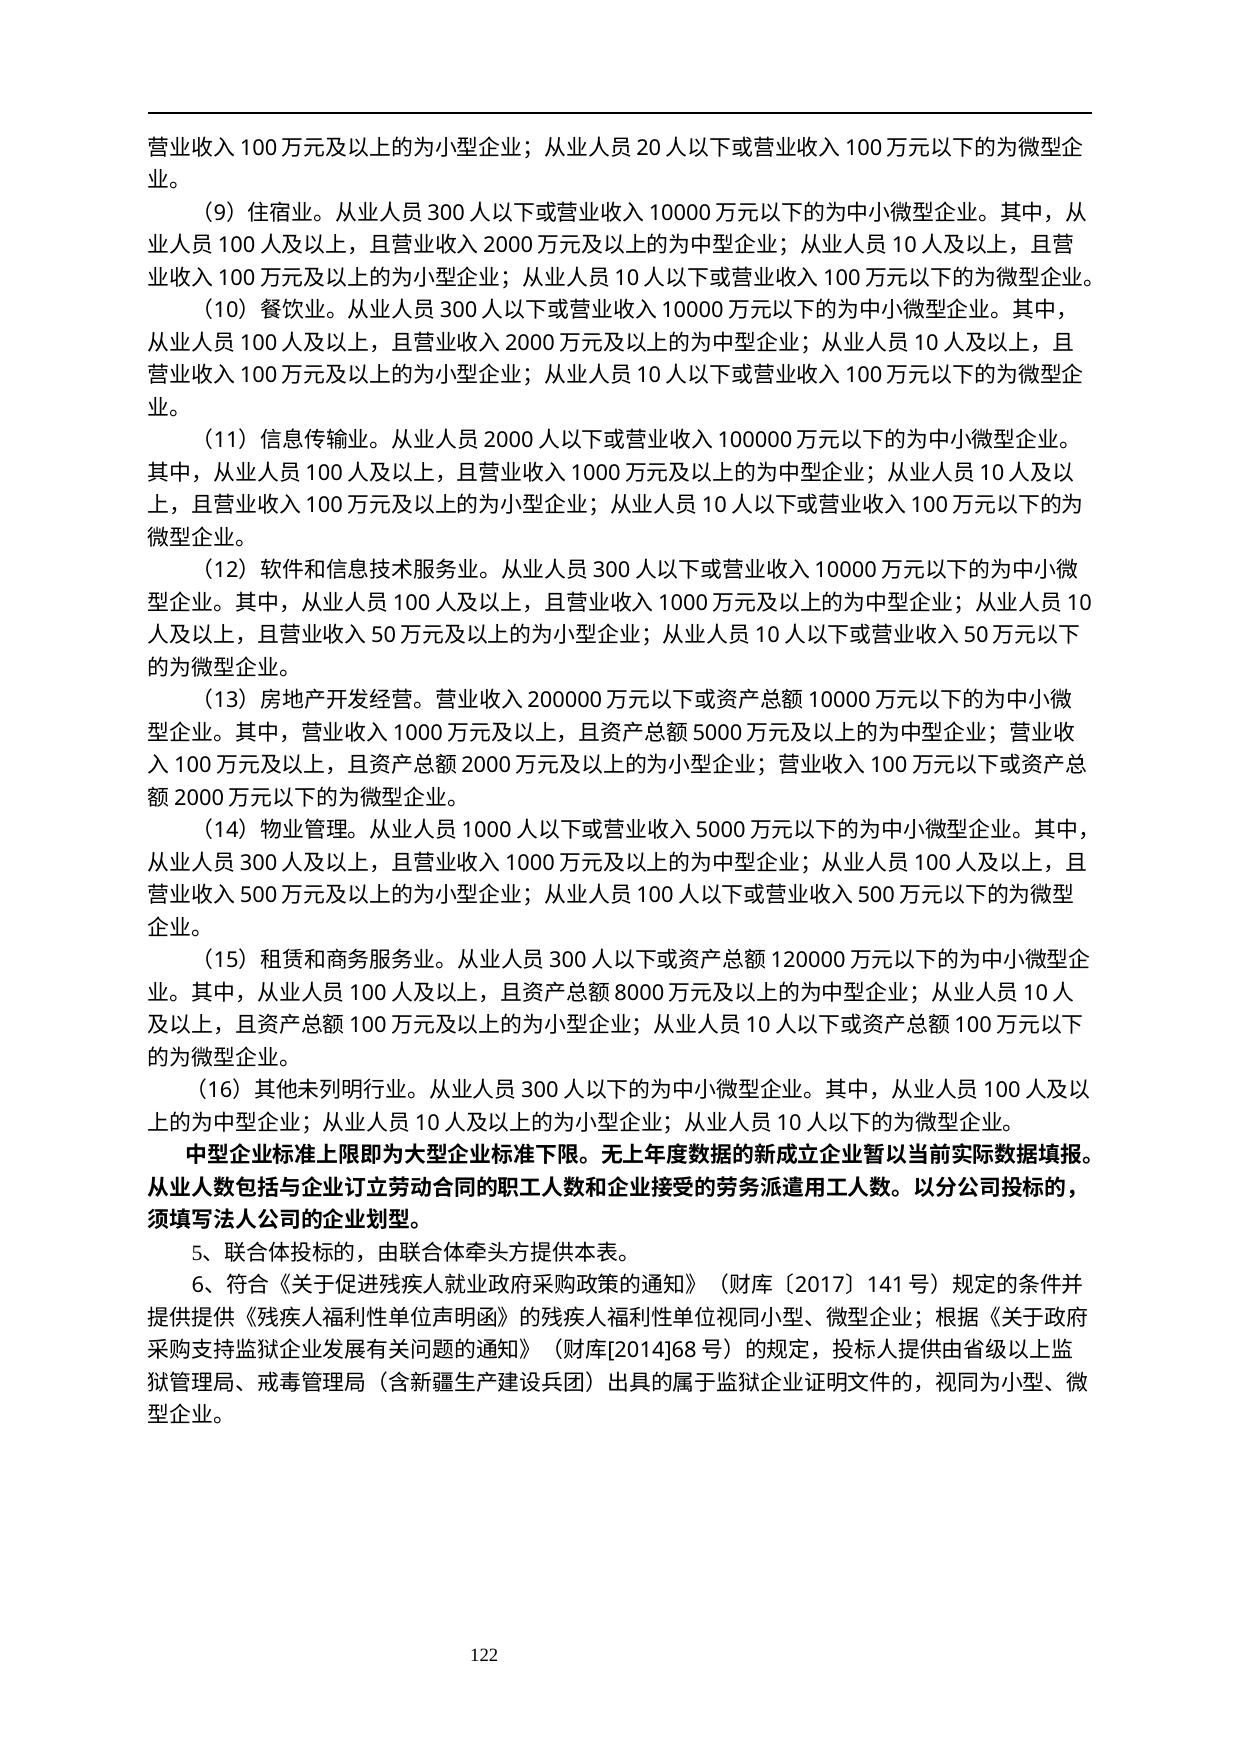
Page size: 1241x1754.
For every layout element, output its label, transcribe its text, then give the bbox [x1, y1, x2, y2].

text （9）住宿业。从业人员300人以下或营业收入10000万元以下的为中小微型企业。其中，从业人员100人及以上，且营业收入2000万元及以上的为中型企业；从业人员10人及以上，且营业收入100万元及以上的为小型企业；从业人员10人以下或营业收入100万元以下的为微型企业。 [148, 194, 1092, 292]
text （13）房地产开发经营。营业收入200000万元以下或资产总额10000万元以下的为中小微型企业。其中，营业收入1000万元及以上，且资产总额5000万元及以上的为中型企业；营业收入100万元及以上，且资产总额2000万元及以上的为小型企业；营业收入100万元以下或资产总额2000万元以下的为微型企业。 [148, 682, 1092, 812]
text 6、符合《关于促进残疾人就业政府采购政策的通知》（财库〔2017〕141号）规定的条件并提供提供《残疾人福利性单位声明函》的残疾人福利性单位视同小型、微型企业；根据《关于政府采购支持监狱企业发展有关问题的通知》（财库[2014]68号）的规定，投标人提供由省级以上监狱管理局、戒毒管理局（含新疆生产建设兵团）出具的属于监狱企业证明文件的，视同为小型、微型企业。 [148, 1267, 1092, 1429]
text （12）软件和信息技术服务业。从业人员300人以下或营业收入10000万元以下的为中小微型企业。其中，从业人员100人及以上，且营业收入1000万元及以上的为中型企业；从业人员10人及以上，且营业收入50万元及以上的为小型企业；从业人员10人以下或营业收入50万元以下的为微型企业。 [148, 552, 1092, 682]
text （16）其他未列明行业。从业人员300人以下的为中小微型企业。其中，从业人员100人及以上的为中型企业；从业人员10人及以上的为小型企业；从业人员10人以下的为微型企业。 [148, 1072, 1092, 1137]
text （15）租赁和商务服务业。从业人员300人以下或资产总额120000万元以下的为中小微型企业。其中，从业人员100人及以上，且资产总额8000万元及以上的为中型企业；从业人员10人及以上，且资产总额100万元及以上的为小型企业；从业人员10人以下或资产总额100万元以下的为微型企业。 [148, 942, 1092, 1072]
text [148, 129, 1092, 194]
text （10）餐饮业。从业人员300人以下或营业收入10000万元以下的为中小微型企业。其中，从业人员100人及以上，且营业收入2000万元及以上的为中型企业；从业人员10人及以上，且营业收入100万元及以上的为小型企业；从业人员10人以下或营业收入100万元以下的为微型企业。 [148, 292, 1092, 422]
text 5、联合体投标的，由联合体牵头方提供本表。 [148, 1234, 1092, 1267]
text （14）物业管理。从业人员1000人以下或营业收入5000万元以下的为中小微型企业。其中，从业人员300人及以上，且营业收入1000万元及以上的为中型企业；从业人员100人及以上，且营业收入500万元及以上的为小型企业；从业人员100人以下或营业收入500万元以下的为微型企业。 [148, 812, 1092, 942]
text （11）信息传输业。从业人员2000人以下或营业收入100000万元以下的为中小微型企业。其中，从业人员100人及以上，且营业收入1000万元及以上的为中型企业；从业人员10人及以上，且营业收入100万元及以上的为小型企业；从业人员10人以下或营业收入100万元以下的为微型企业。 [148, 422, 1092, 552]
text 中型企业标准上限即为大型企业标准下限。无上年度数据的新成立企业暂以当前实际数据填报。从业人数包括与企业订立劳动合同的职工人数和企业接受的劳务派遣用工人数。以分公司投标的，须填写法人公司的企业划型。 [148, 1137, 1092, 1234]
